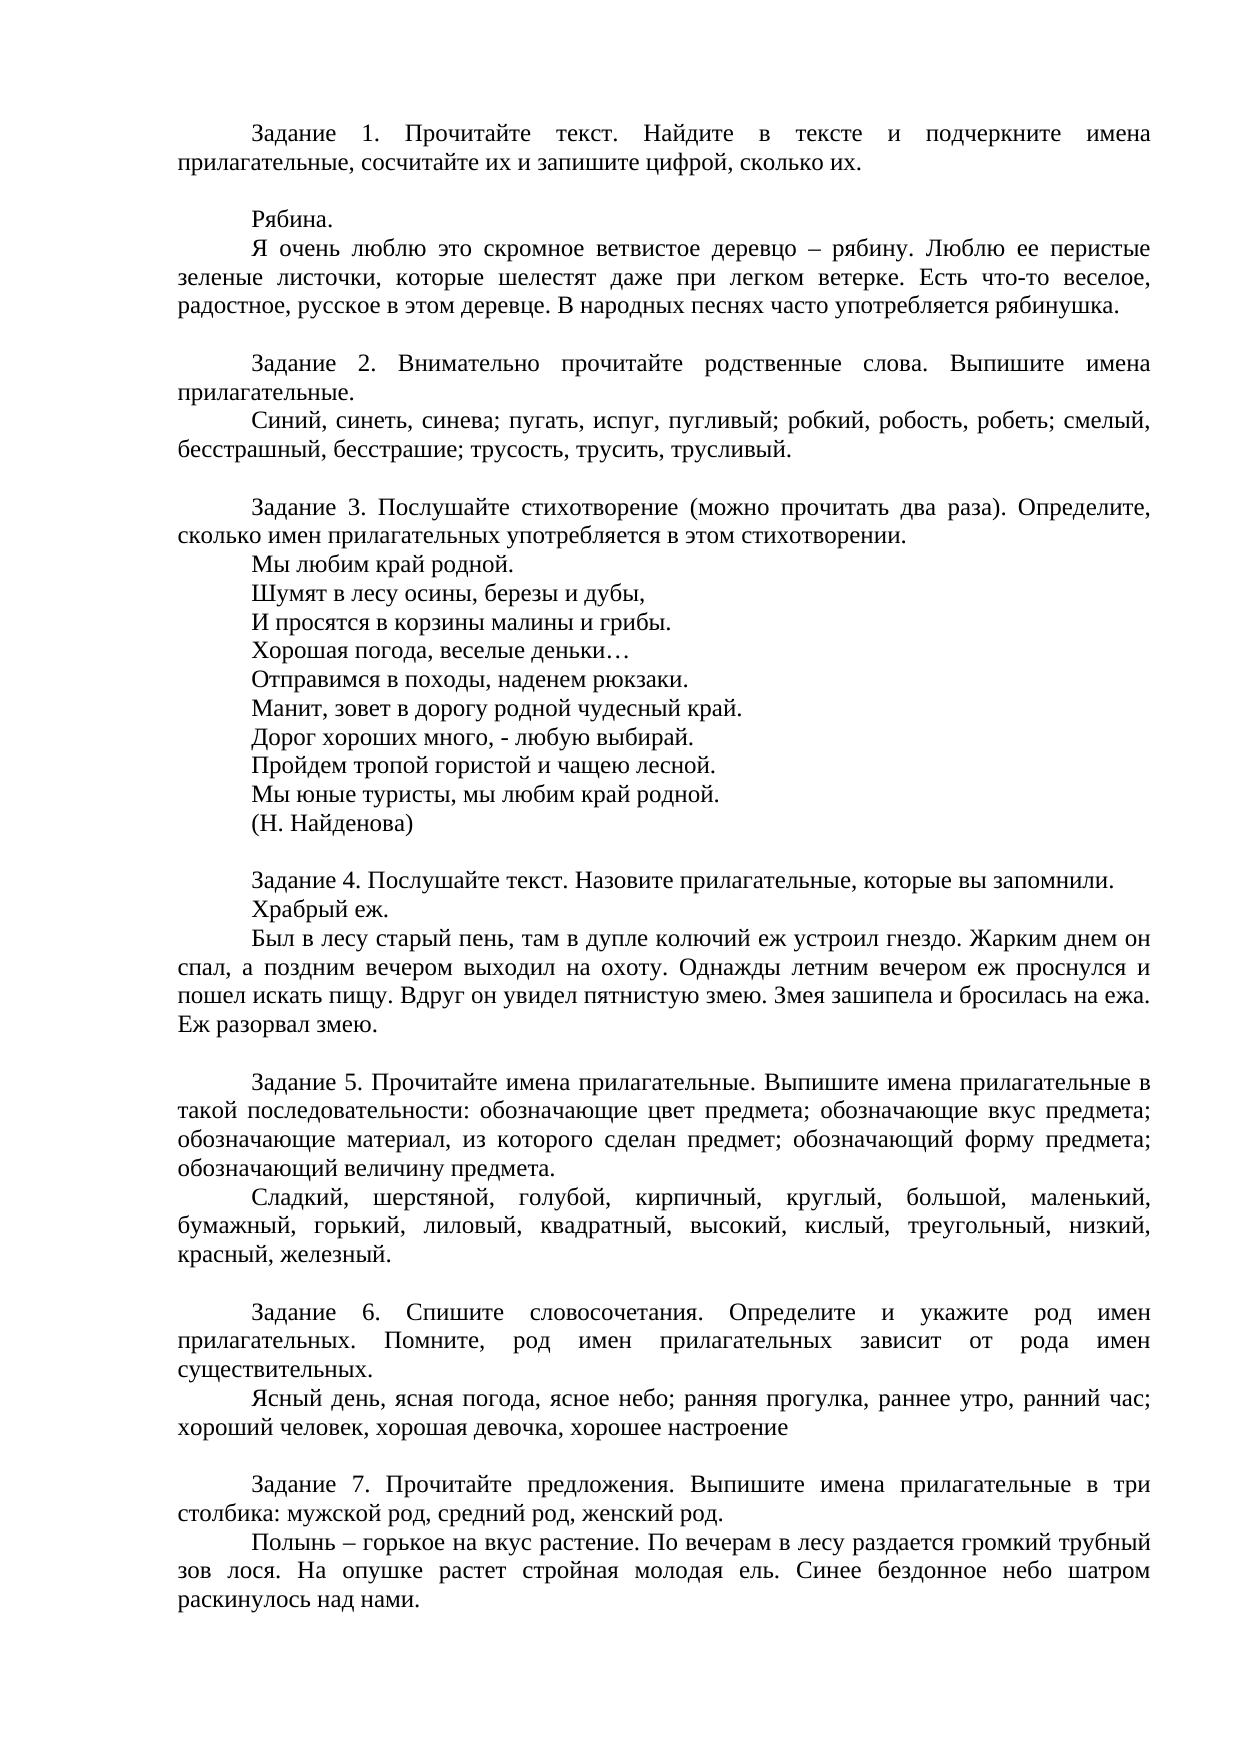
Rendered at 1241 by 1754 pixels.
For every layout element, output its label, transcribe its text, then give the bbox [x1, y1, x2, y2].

text Задание 3. Послушайте стихотворение (можно прочитать два раза). Определите, сколько имен прилагательных употребляется в этом стихотворении. [177, 492, 1152, 549]
text Сладкий, шерстяной, голубой, кирпичный, круглый, большой, маленький, бумажный, горький, лиловый, квадратный, высокий, кислый, треугольный, низкий, красный, железный. [177, 1182, 1152, 1268]
text Задание 6. Спишите словосочетания. Определите и укажите род имен прилагательных. Помните, род имен прилагательных зависит от рода имен существительных. [177, 1297, 1152, 1383]
text Задание 7. Прочитайте предложения. Выпишите имена прилагательные в три столбика: мужской род, средний род, женский род. [177, 1469, 1152, 1527]
text Полынь – горькое на вкус растение. По вечерам в лесу раздается громкий трубный зов лося. На опушке растет стройная молодая ель. Синее бездонное небо шатром раскинулось над нами. [177, 1527, 1152, 1613]
text Мы любим край родной. [177, 549, 1152, 578]
text И просятся в корзины малины и грибы. [177, 607, 1152, 636]
text Синий, синеть, синева; пугать, испуг, пугливый; робкий, робость, робеть; смелый, бесстрашный, бесстрашие; трусость, трусить, трусливый. [177, 406, 1152, 463]
text Задание 5. Прочитайте имена прилагательные. Выпишите имена прилагательные в такой последовательности: обозначающие цвет предмета; обозначающие вкус предмета; обозначающие материал, из которого сделан предмет; обозначающий форму предмета; обозначающий величину предмета. [177, 1067, 1152, 1182]
text Задание 4. Послушайте текст. Назовите прилагательные, которые вы запомнили. [177, 866, 1152, 894]
text Манит, зовет в дорогу родной чудесный край. [177, 693, 1152, 722]
text Дорог хороших много, - любую выбирай. [177, 722, 1152, 751]
text Хорошая погода, веселые деньки… [177, 636, 1152, 664]
text Рябина. [177, 204, 1152, 233]
text Храбрый еж. [177, 894, 1152, 923]
text Мы юные туристы, мы любим край родной. [177, 779, 1152, 808]
text Пройдем тропой гористой и чащею лесной. [177, 751, 1152, 779]
text (Н. Найденова) [177, 808, 1152, 837]
text Ясный день, ясная погода, ясное небо; ранняя прогулка, раннее утро, ранний час; хороший человек, хорошая девочка, хорошее настроение [177, 1383, 1152, 1441]
text Шумят в лесу осины, березы и дубы, [177, 578, 1152, 607]
text Я очень люблю это скромное ветвистое деревцо – рябину. Люблю ее перистые зеленые листочки, которые шелестят даже при легком ветерке. Есть что-то веселое, радостное, русское в этом деревце. В народных песнях часто употребляется рябинушка. [177, 233, 1152, 319]
text Отправимся в походы, наденем рюкзаки. [177, 664, 1152, 693]
text Задание 1. Прочитайте текст. Найдите в тексте и подчеркните имена прилагательные, сосчитайте их и запишите цифрой, сколько их. [177, 118, 1152, 176]
text Задание 2. Внимательно прочитайте родственные слова. Выпишите имена прилагательные. [177, 348, 1152, 406]
text Был в лесу старый пень, там в дупле колючий еж устроил гнездо. Жарким днем он спал, а поздним вечером выходил на охоту. Однажды летним вечером еж проснулся и пошел искать пищу. Вдруг он увидел пятнистую змею. Змея зашипела и бросилась на ежа. Еж разорвал змею. [177, 923, 1152, 1038]
